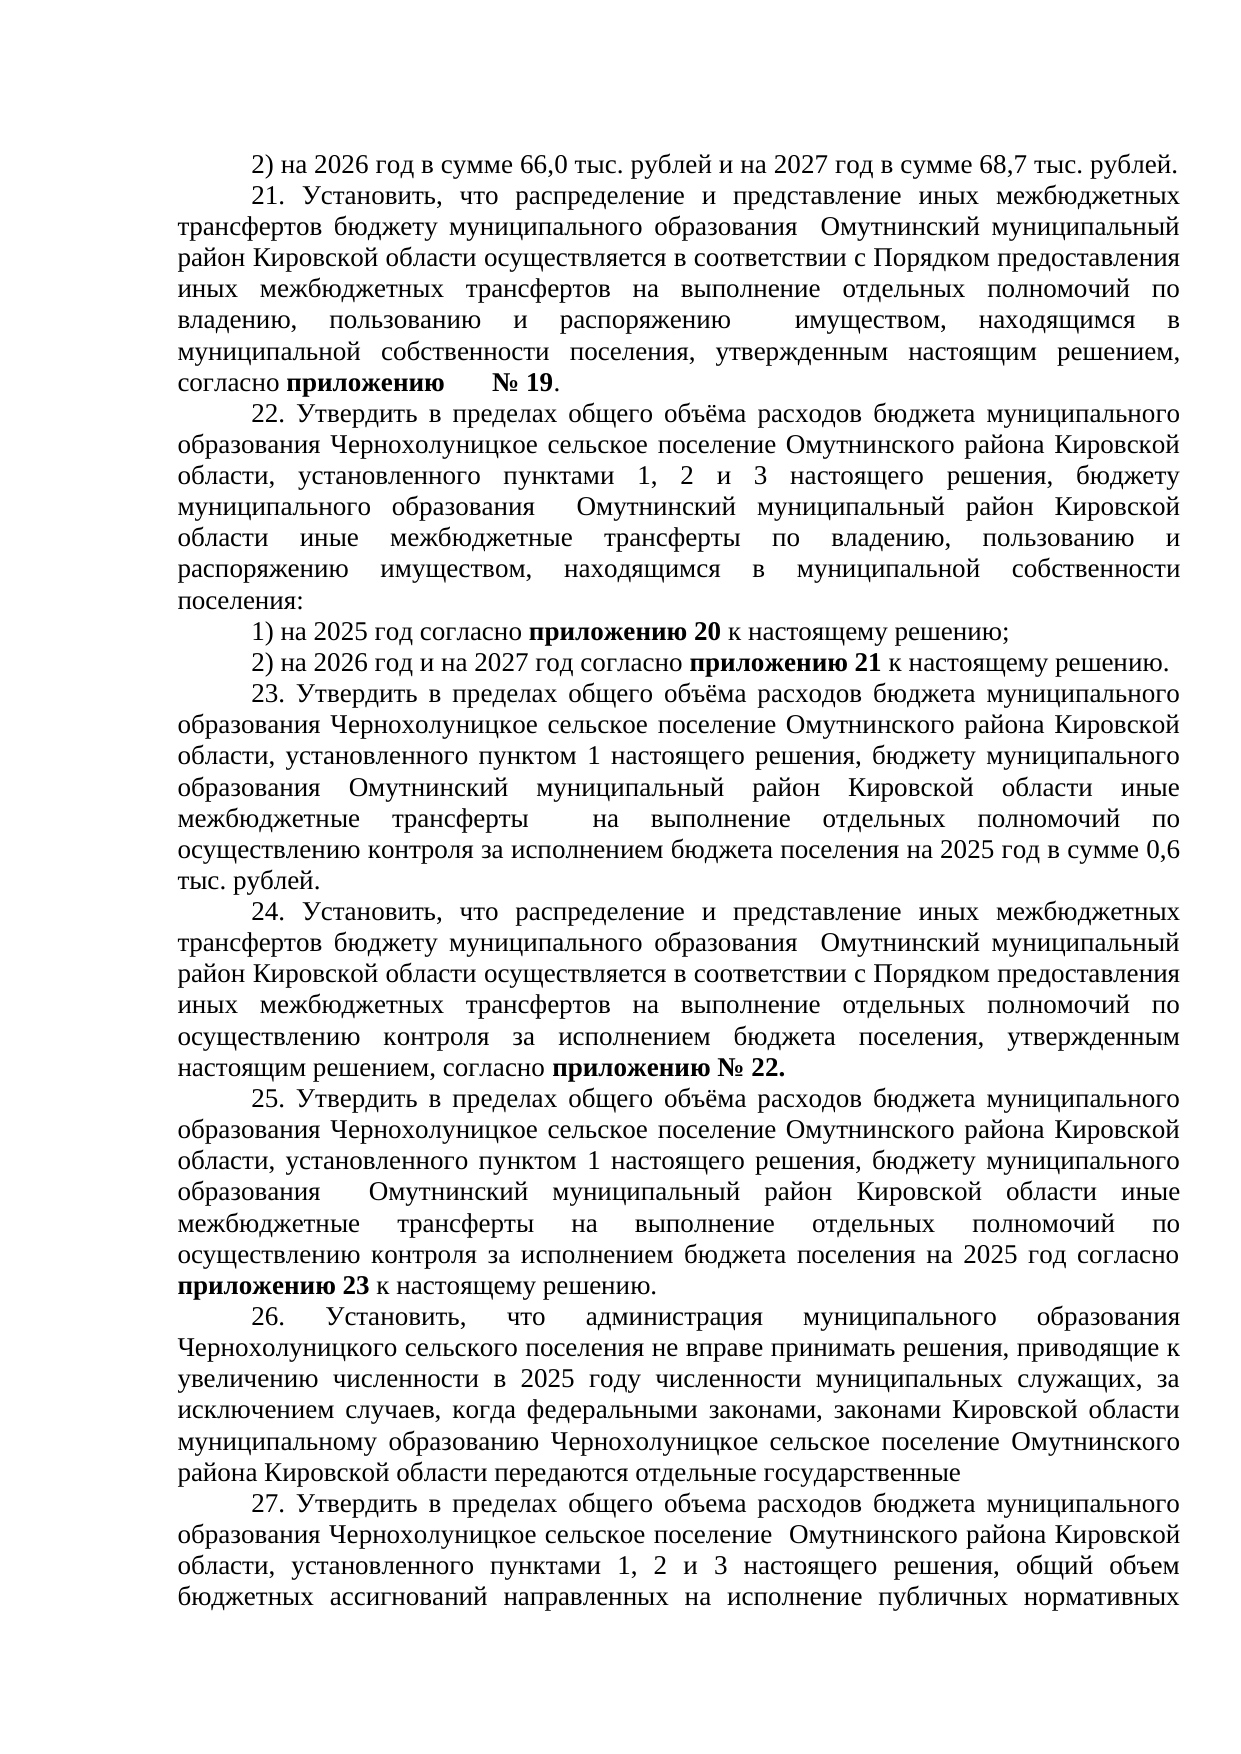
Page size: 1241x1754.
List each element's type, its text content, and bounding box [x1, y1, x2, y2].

text 1) на 2025 год согласно приложению 20 к настоящему решению; [177, 615, 1181, 646]
text 22. Утвердить в пределах общего объёма расходов бюджета муниципального образования Чернохолуницкое сельское поселение Омутнинского района Кировской области, установленного пунктами 1, 2 и 3 настоящего решения, бюджету муниципального образования Омутнинский муниципальный район Кировской области иные межбюджетные трансферты по владению, пользованию и распоряжению имуществом, находящимся в муниципальной собственности поселения: [177, 397, 1181, 615]
text 24. Установить, что распределение и представление иных межбюджетных трансфертов бюджету муниципального образования Омутнинский муниципальный район Кировской области осуществляется в соответствии с Порядком предоставления иных межбюджетных трансфертов на выполнение отдельных полномочий по осуществлению контроля за исполнением бюджета поселения, утвержденным настоящим решением, согласно приложению № 22. [177, 895, 1181, 1082]
text 26. Установить, что администрация муниципального образования Чернохолуницкого сельского поселения не вправе принимать решения, приводящие к увеличению численности в 2025 году численности муниципальных служащих, за исключением случаев, когда федеральными законами, законами Кировской области муниципальному образованию Чернохолуницкое сельское поселение Омутнинского района Кировской области передаются отдельные государственные [177, 1300, 1181, 1487]
text 21. Установить, что распределение и представление иных межбюджетных трансфертов бюджету муниципального образования Омутнинский муниципальный район Кировской области осуществляется в соответствии с Порядком предоставления иных межбюджетных трансфертов на выполнение отдельных полномочий по владению, пользованию и распоряжению имуществом, находящимся в муниципальной собственности поселения, утвержденным настоящим решением, согласно приложению № 19. [177, 179, 1181, 397]
text 23. Утвердить в пределах общего объёма расходов бюджета муниципального образования Чернохолуницкое сельское поселение Омутнинского района Кировской области, установленного пунктом 1 настоящего решения, бюджету муниципального образования Омутнинский муниципальный район Кировской области иные межбюджетные трансферты на выполнение отдельных полномочий по осуществлению контроля за исполнением бюджета поселения на 2025 год в сумме 0,6 тыс. рублей. [177, 677, 1181, 895]
text 2) на 2026 год и на 2027 год согласно приложению 21 к настоящему решению. [177, 646, 1181, 677]
text 2) на 2026 год в сумме 66,0 тыс. рублей и на 2027 год в сумме 68,7 тыс. рублей. [177, 148, 1181, 179]
text 25. Утвердить в пределах общего объёма расходов бюджета муниципального образования Чернохолуницкое сельское поселение Омутнинского района Кировской области, установленного пунктом 1 настоящего решения, бюджету муниципального образования Омутнинский муниципальный район Кировской области иные межбюджетные трансферты на выполнение отдельных полномочий по осуществлению контроля за исполнением бюджета поселения на 2025 год согласно приложению 23 к настоящему решению. [177, 1082, 1181, 1300]
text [177, 1487, 1181, 1612]
